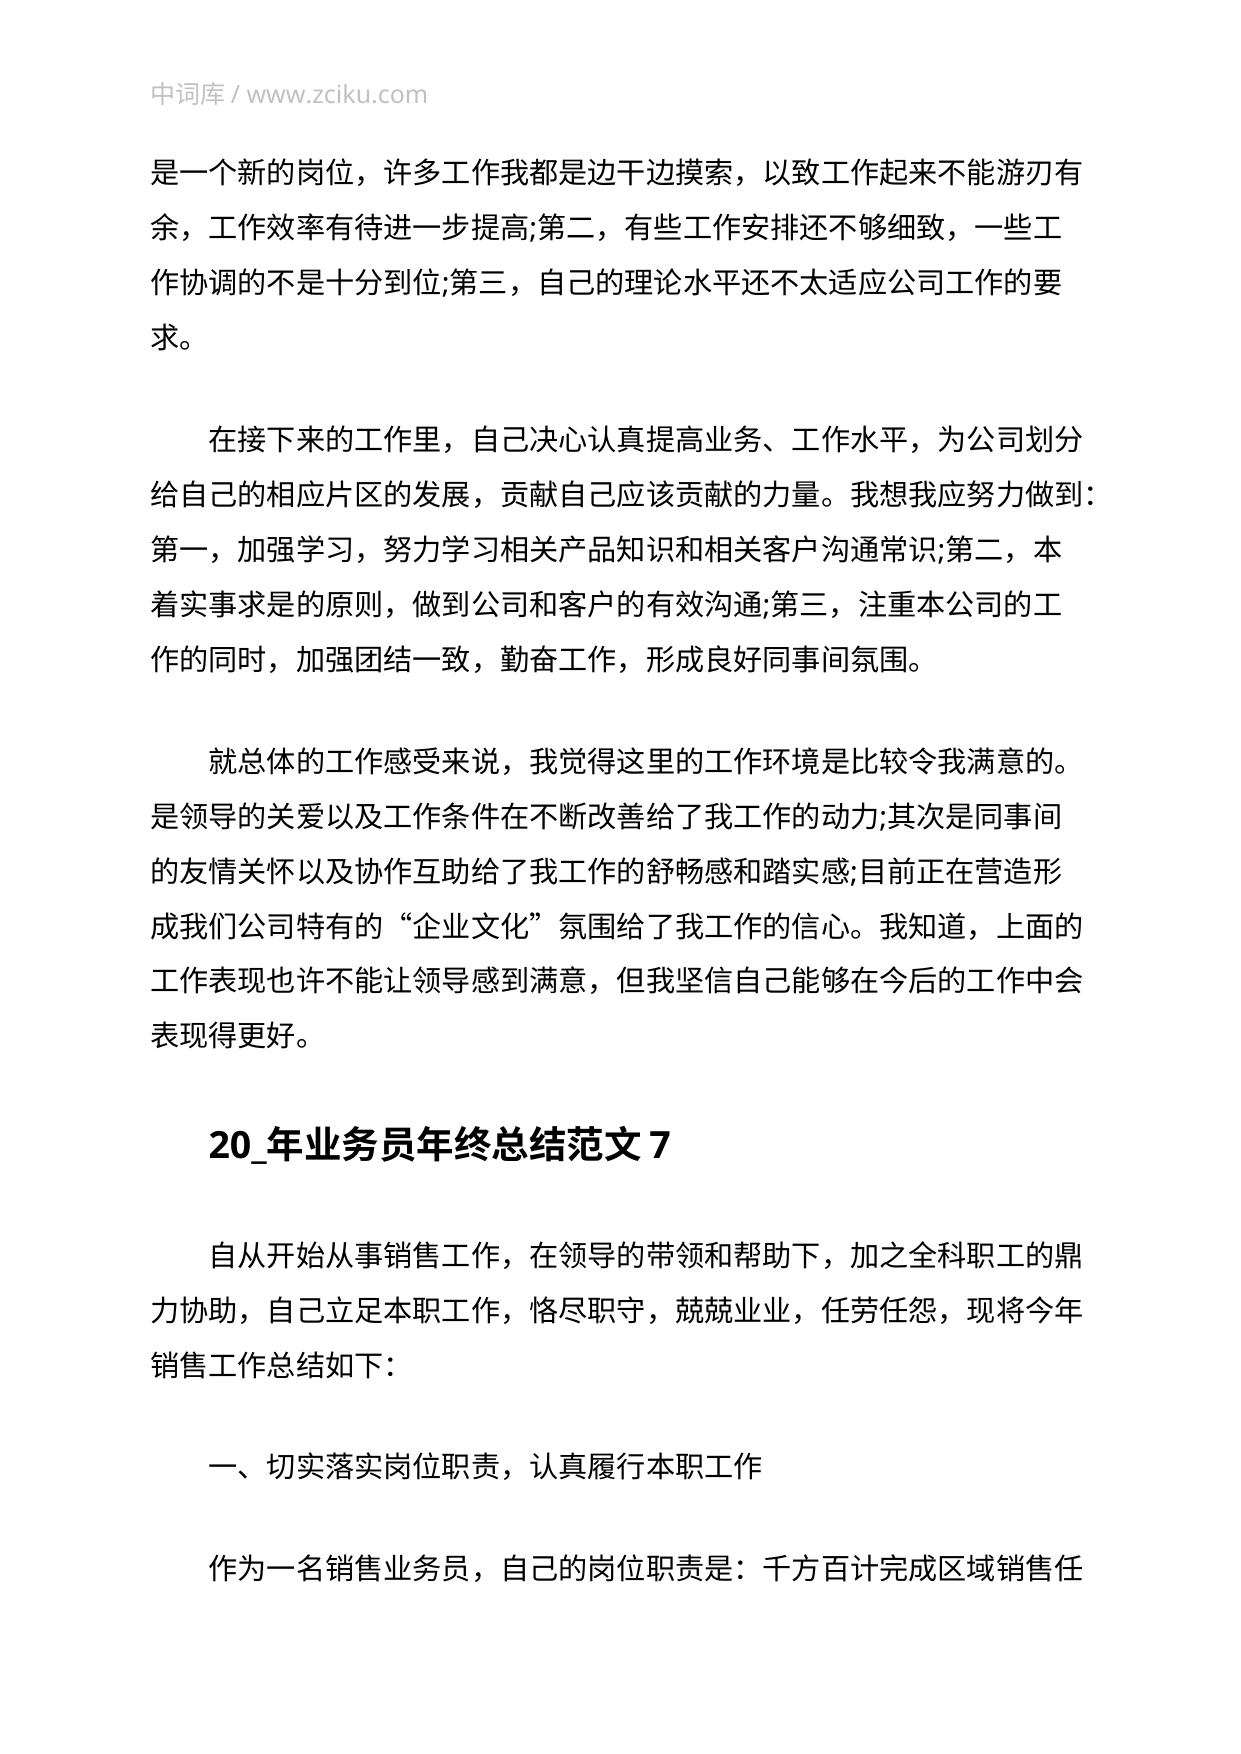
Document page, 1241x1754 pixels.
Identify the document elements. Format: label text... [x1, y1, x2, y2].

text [150, 150, 1090, 357]
text 在接下来的工作里，自己决心认真提高业务、工作水平，为公司划分给自己的相应片区的发展，贡献自己应该贡献的力量。我想我应努力做到：第一，加强学习，努力学习相关产品知识和相关客户沟通常识;第二，本着实事求是的原则，做到公司和客户的有效沟通;第三，注重本公司的工作的同时，加强团结一致，勤奋工作，形成良好同事间氛围。 [150, 417, 1090, 679]
text 一、切实落实岗位职责，认真履行本职工作 [150, 1444, 1090, 1486]
text 自从开始从事销售工作，在领导的带领和帮助下，加之全科职工的鼎力协助，自己立足本职工作，恪尽职守，兢兢业业，任劳任怨，现将今年销售工作总结如下： [150, 1232, 1090, 1384]
text 20_年业务员年终总结范文7 [150, 1115, 1090, 1169]
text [150, 1546, 1090, 1588]
text 就总体的工作感受来说，我觉得这里的工作环境是比较令我满意的。是领导的关爱以及工作条件在不断改善给了我工作的动力;其次是同事间的友情关怀以及协作互助给了我工作的舒畅感和踏实感;目前正在营造形成我们公司特有的“企业文化”氛围给了我工作的信心。我知道，上面的工作表现也许不能让领导感到满意，但我坚信自己能够在今后的工作中会表现得更好。 [150, 738, 1090, 1055]
